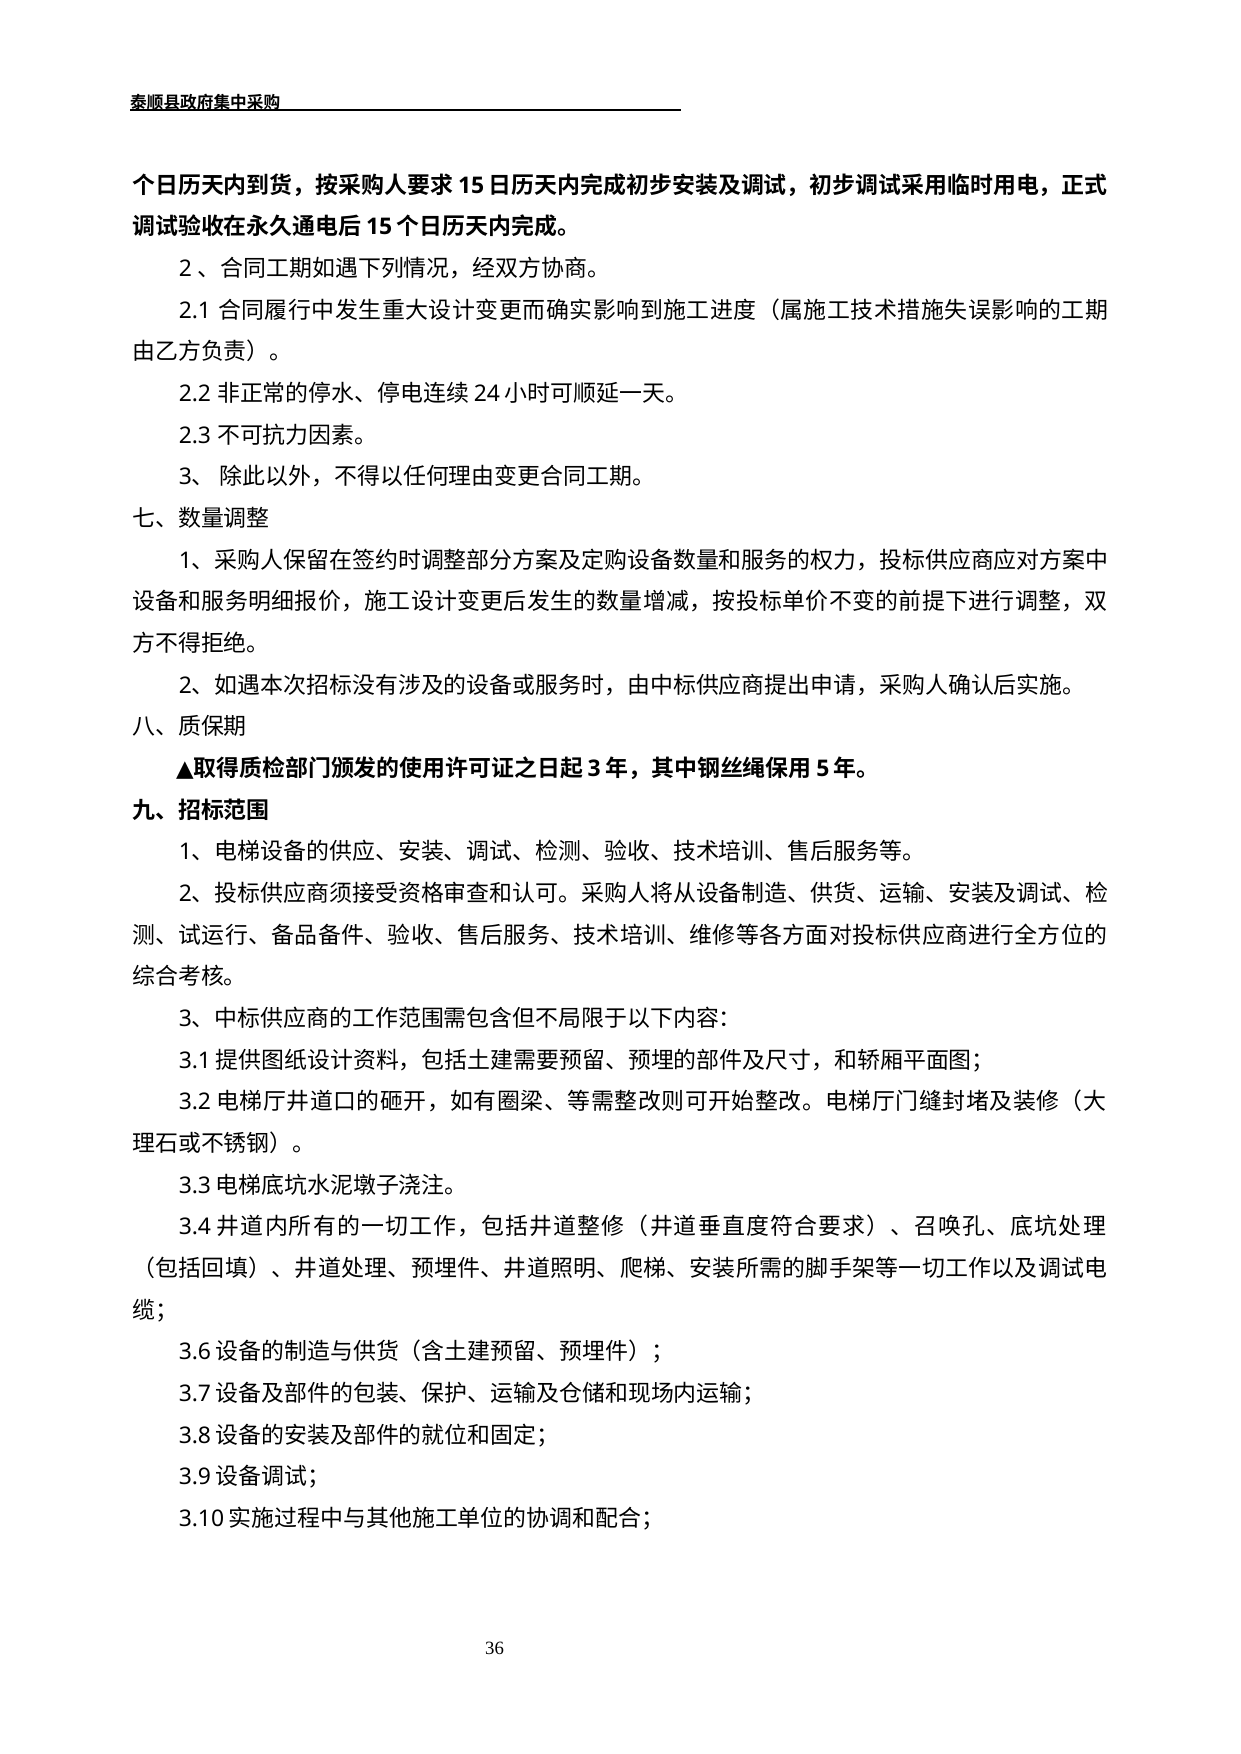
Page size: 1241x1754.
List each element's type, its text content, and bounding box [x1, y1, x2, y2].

text 1、电梯设备的供应、安装、调试、检测、验收、技术培训、售后服务等。 [132, 826, 1108, 868]
text 3.3电梯底坑水泥墩子浇注。 [132, 1160, 1108, 1201]
text 3.1提供图纸设计资料，包括土建需要预留、预埋的部件及尺寸，和轿厢平面图； [132, 1035, 1108, 1076]
text 3、中标供应商的工作范围需包含但不局限于以下内容： [132, 993, 1108, 1035]
text 2.3 不可抗力因素。 [132, 410, 1108, 451]
text 3.9设备调试； [132, 1451, 1108, 1493]
text 1、采购人保留在签约时调整部分方案及定购设备数量和服务的权力，投标供应商应对方案中设备和服务明细报价，施工设计变更后发生的数量增减，按投标单价不变的前提下进行调整，双方不得拒绝。 [132, 535, 1108, 660]
text 八、质保期 [132, 701, 1108, 743]
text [132, 160, 1108, 243]
text 3.2电梯厅井道口的砸开，如有圈梁、等需整改则可开始整改。电梯厅门缝封堵及装修（大理石或不锈钢）。 [132, 1076, 1108, 1160]
text 3.8设备的安装及部件的就位和固定； [132, 1410, 1108, 1451]
text 3.7设备及部件的包装、保护、运输及仓储和现场内运输； [132, 1368, 1108, 1410]
text 3.6设备的制造与供货（含土建预留、预埋件）； [132, 1326, 1108, 1368]
text ▲取得质检部门颁发的使用许可证之日起3年，其中钢丝绳保用5年。 [132, 743, 1108, 785]
text 九、招标范围 [132, 785, 1108, 826]
text 3.10实施过程中与其他施工单位的协调和配合； [132, 1493, 1108, 1535]
text 七、数量调整 [132, 493, 1108, 535]
text 2.1 合同履行中发生重大设计变更而确实影响到施工进度（属施工技术措施失误影响的工期由乙方负责）。 [132, 285, 1108, 368]
text 2.2 非正常的停水、停电连续24小时可顺延一天。 [132, 368, 1108, 410]
text 2 、合同工期如遇下列情况，经双方协商。 [132, 243, 1108, 285]
text 3、 除此以外，不得以任何理由变更合同工期。 [132, 451, 1108, 493]
text 2、投标供应商须接受资格审查和认可。采购人将从设备制造、供货、运输、安装及调试、检测、试运行、备品备件、验收、售后服务、技术培训、维修等各方面对投标供应商进行全方位的综合考核。 [132, 868, 1108, 993]
text 3.4井道内所有的一切工作，包括井道整修（井道垂直度符合要求）、召唤孔、底坑处理（包括回填）、井道处理、预埋件、井道照明、爬梯、安装所需的脚手架等一切工作以及调试电缆； [132, 1201, 1108, 1326]
text 2、如遇本次招标没有涉及的设备或服务时，由中标供应商提出申请，采购人确认后实施。 [132, 660, 1108, 701]
